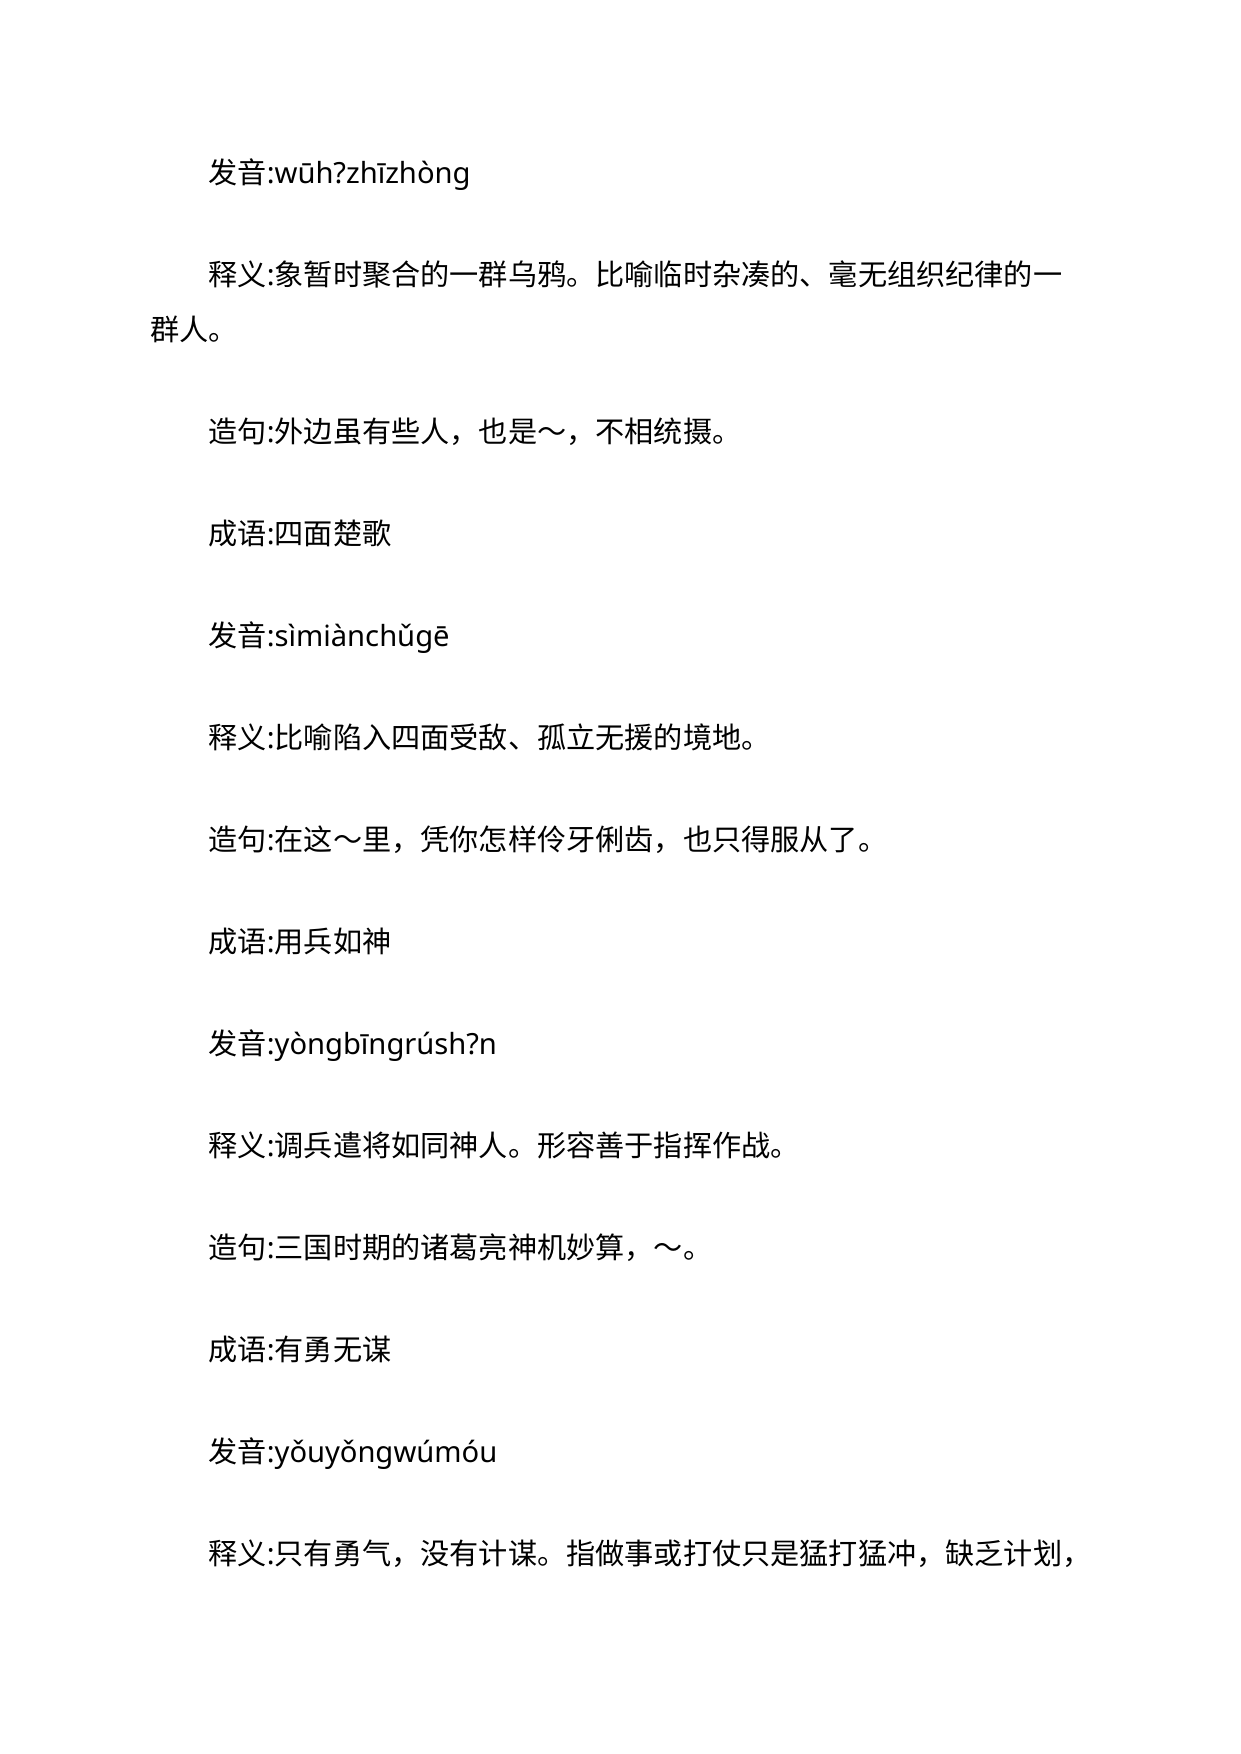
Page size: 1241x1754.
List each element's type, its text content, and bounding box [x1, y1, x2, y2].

text 发音:yòngbīngrúsh?n [150, 1021, 1090, 1063]
text 成语:四面楚歌 [150, 511, 1090, 553]
text 释义:调兵遣将如同神人。形容善于指挥作战。 [150, 1123, 1090, 1165]
text 造句:外边虽有些人，也是～，不相统摄。 [150, 409, 1090, 451]
text 发音:wūh?zhīzhòng [150, 150, 1090, 192]
text 释义:象暂时聚合的一群乌鸦。比喻临时杂凑的、毫无组织纪律的一群人。 [150, 252, 1090, 349]
text 造句:在这～里，凭你怎样伶牙俐齿，也只得服从了。 [150, 817, 1090, 859]
text 发音:yǒuyǒngwúmóu [150, 1428, 1090, 1471]
text 成语:用兵如神 [150, 919, 1090, 961]
text 发音:sìmiànchǔgē [150, 613, 1090, 655]
text 造句:三国时期的诸葛亮神机妙算，～。 [150, 1224, 1090, 1267]
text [150, 1531, 1090, 1573]
text 释义:比喻陷入四面受敌、孤立无援的境地。 [150, 715, 1090, 757]
text 成语:有勇无谋 [150, 1327, 1090, 1369]
